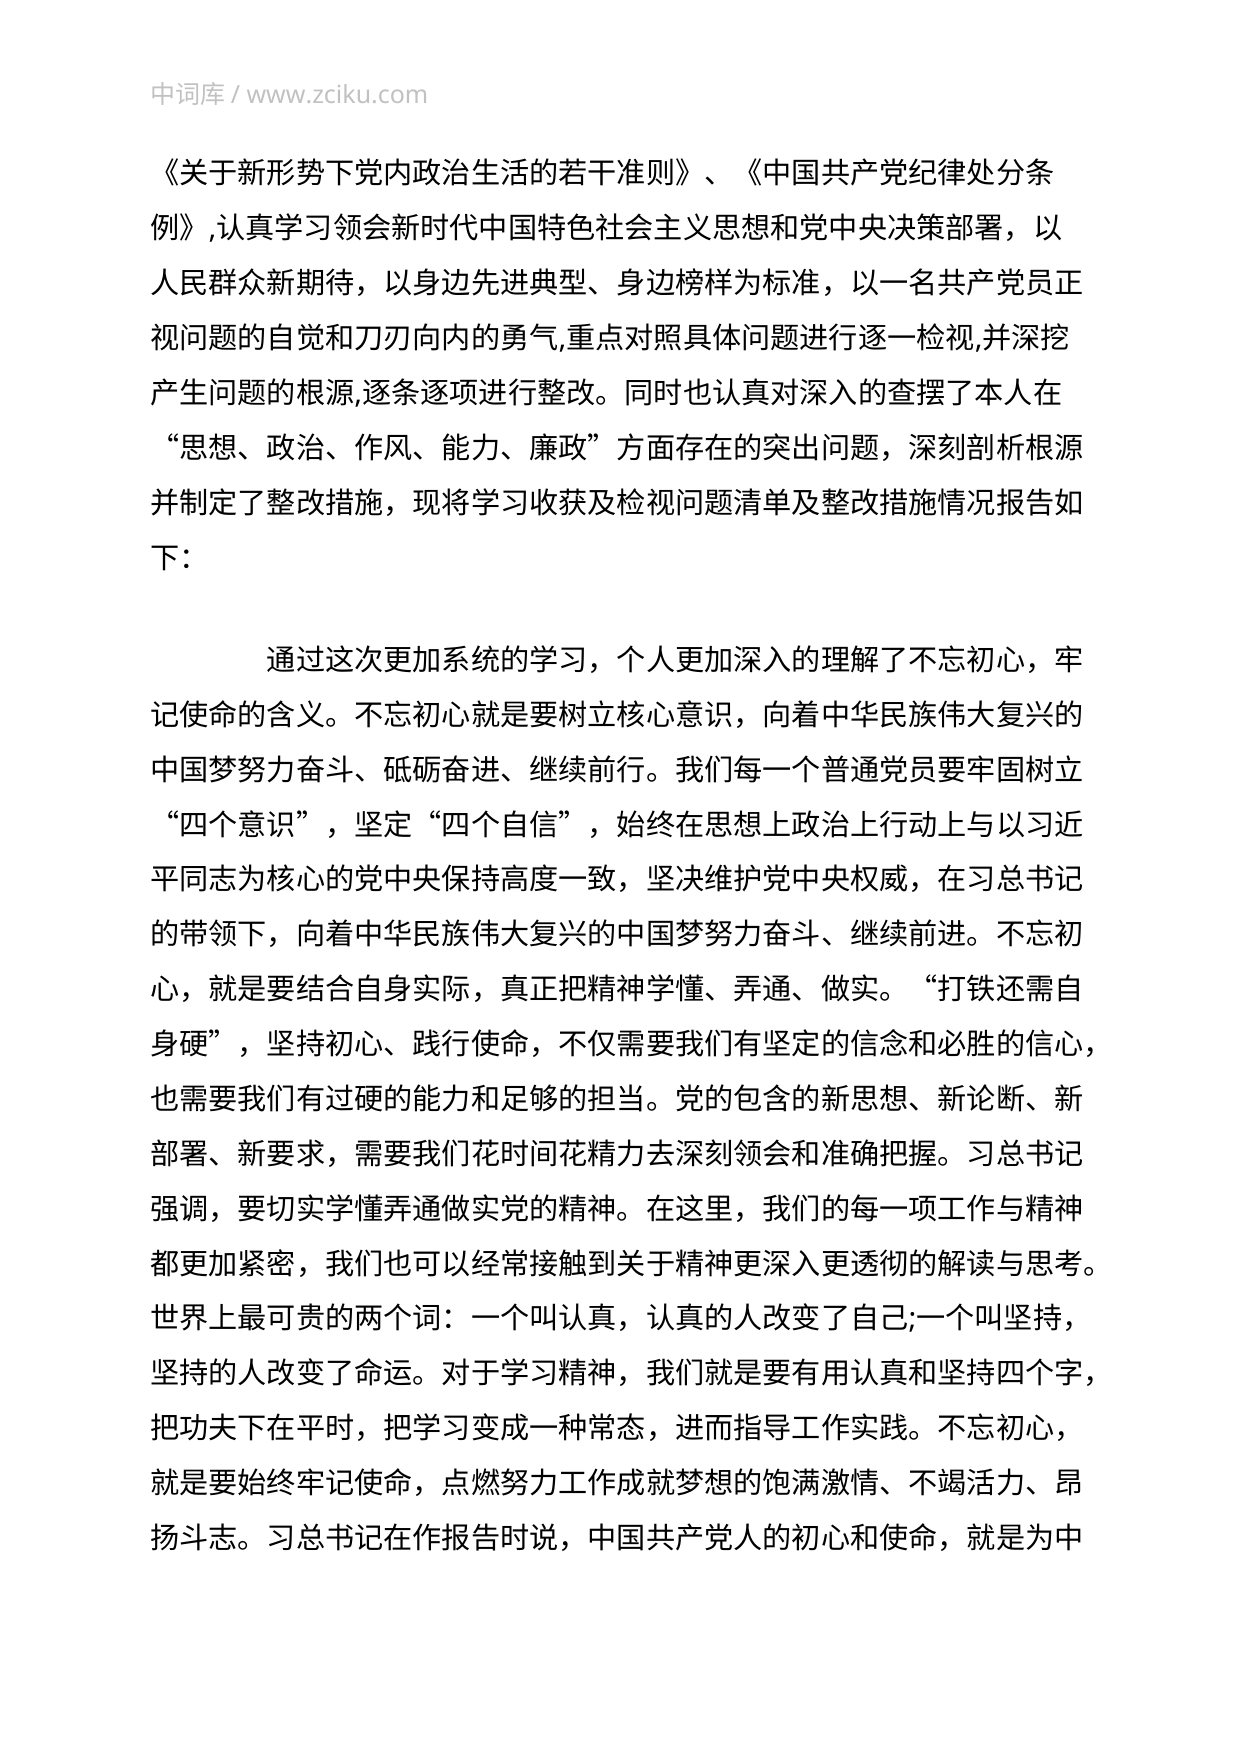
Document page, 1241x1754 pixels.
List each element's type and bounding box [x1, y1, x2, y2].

text [150, 150, 1090, 577]
text [150, 636, 1090, 1557]
